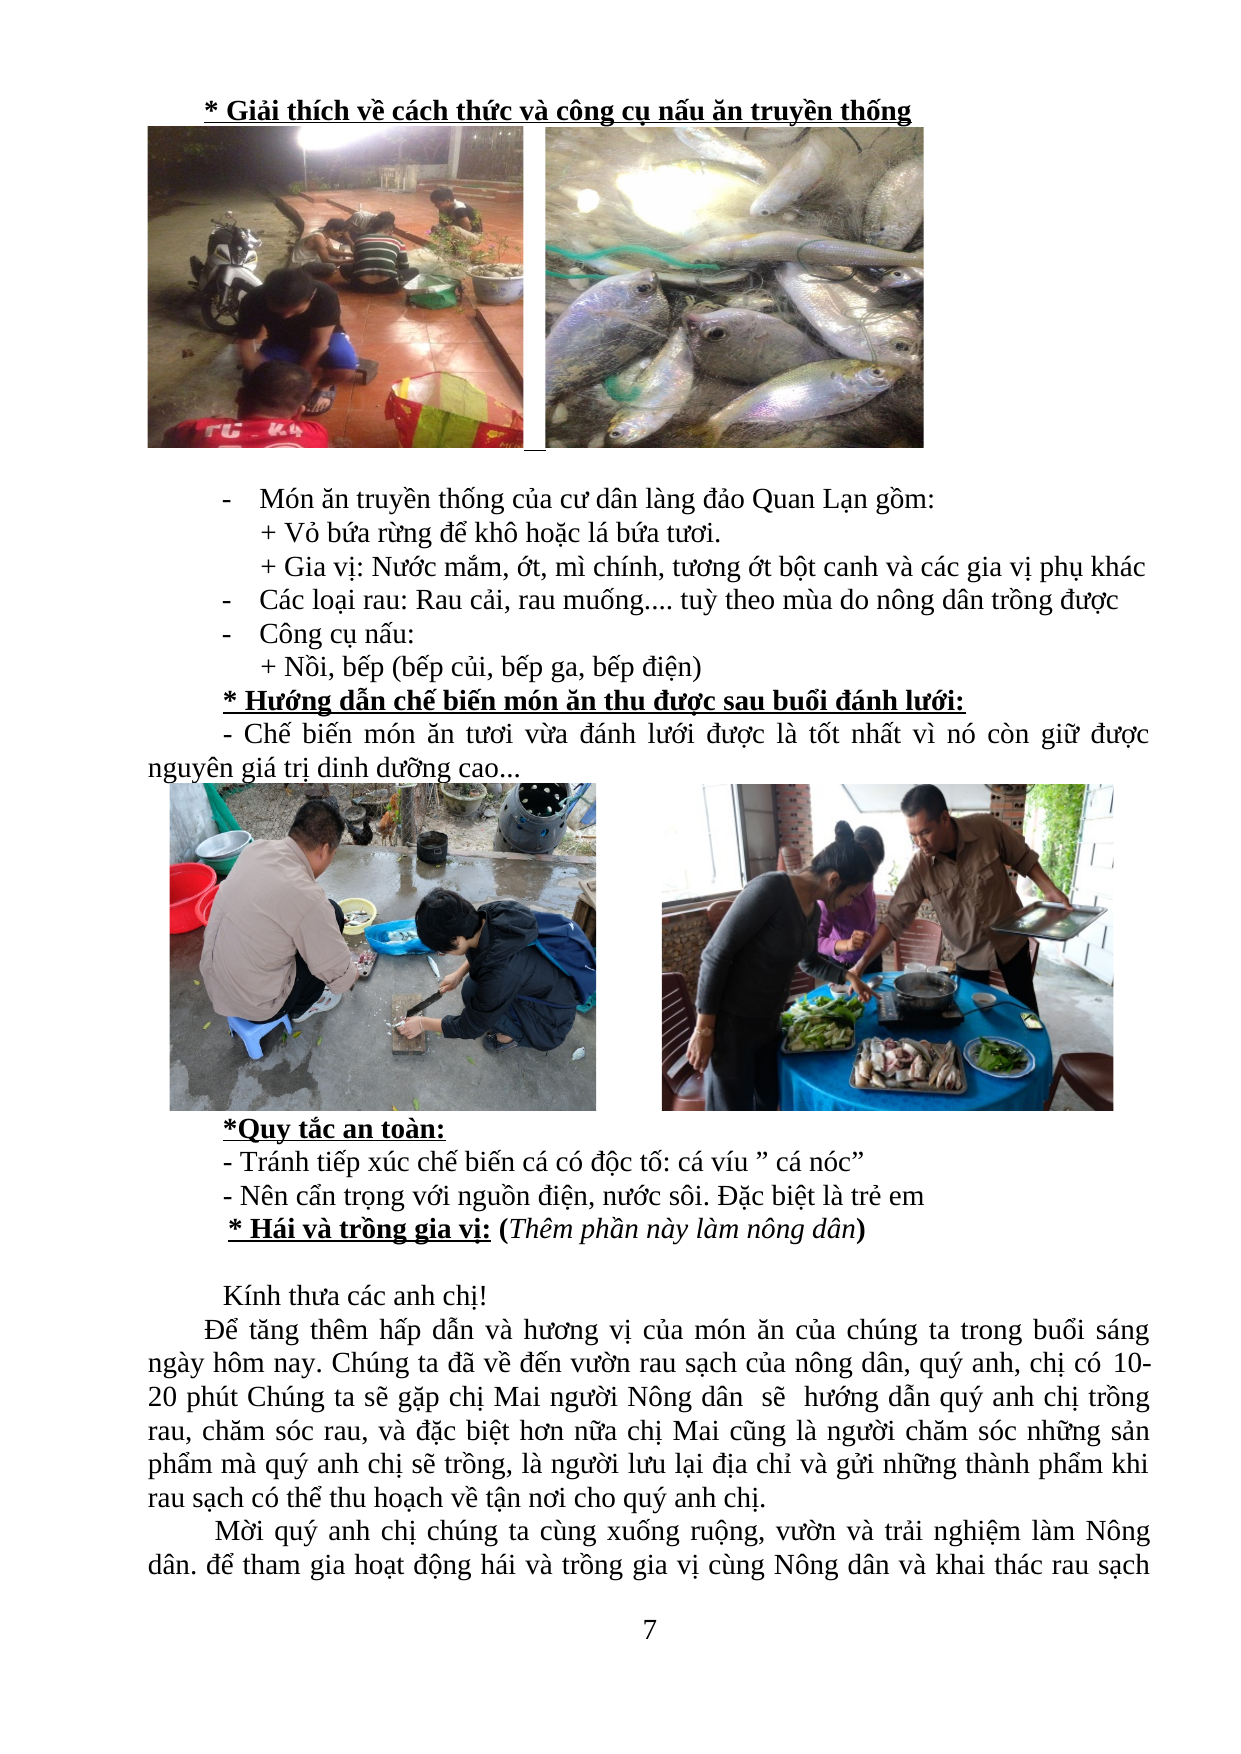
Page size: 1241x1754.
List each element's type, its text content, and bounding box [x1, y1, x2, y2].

picture [147, 126, 524, 448]
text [148, 1513, 1152, 1580]
text * Hướng dẫn chế biến món ăn thu được sau buổi đánh lưới: [148, 683, 1152, 716]
text *Quy tắc an toàn: [148, 1111, 1152, 1144]
list + Vỏ bứa rừng để khô hoặc lá bứa tươi. [260, 515, 1152, 549]
list Công cụ nấu: [222, 616, 1152, 649]
text * Hái và trồng gia vị: (Thêm phần này làm nông dân) [148, 1211, 1152, 1245]
list + Gia vị: Nước mắm, ớt, mì chính, tương ớt bột canh và các gia vị phụ khác [260, 549, 1152, 582]
text - Tránh tiếp xúc chế biến cá có độc tố: cá víu ” cá nóc” [148, 1144, 1152, 1178]
picture [545, 127, 924, 448]
picture [169, 783, 597, 1111]
text * Giải thích về cách thức và công cụ nấu ăn truyền thống [148, 93, 1152, 126]
text - Nên cẩn trọng với nguồn điện, nước sôi. Đặc biệt là trẻ em [148, 1178, 1152, 1211]
text Để tăng thêm hấp dẫn và hương vị của món ăn của chúng ta trong buổi sáng ngày hôm nay. Chúng ta đã về đến vườn rau sạch của nông dân, quý anh, chị có 10-20 phút Chúng ta sẽ gặp chị Mai người Nông dân sẽ hướng dẫn quý anh chị trồng rau, chăm sóc rau, và đặc biệt hơn nữa chị Mai cũng là người chăm sóc những sản phẩm mà quý anh chị sẽ trồng, là người lưu lại địa chỉ và gửi những thành phẩm khi rau sạch có thể thu hoạch về tận nơi cho quý anh chị. [148, 1312, 1152, 1513]
text Kính thưa các anh chị! [148, 1278, 1152, 1312]
text - Chế biến món ăn tươi vừa đánh lưới được là tốt nhất vì nó còn giữ được nguyên giá trị dinh dưỡng cao... [148, 716, 1152, 783]
list Các loại rau: Rau cải, rau muống.... tuỳ theo mùa do nông dân trồng được [222, 582, 1152, 616]
picture [661, 784, 1114, 1111]
list Món ăn truyền thống của cư dân làng đảo Quan Lạn gồm: [222, 482, 1152, 515]
list + Nồi, bếp (bếp củi, bếp ga, bếp điện) [260, 649, 1152, 683]
picture [835, 1104, 861, 1111]
